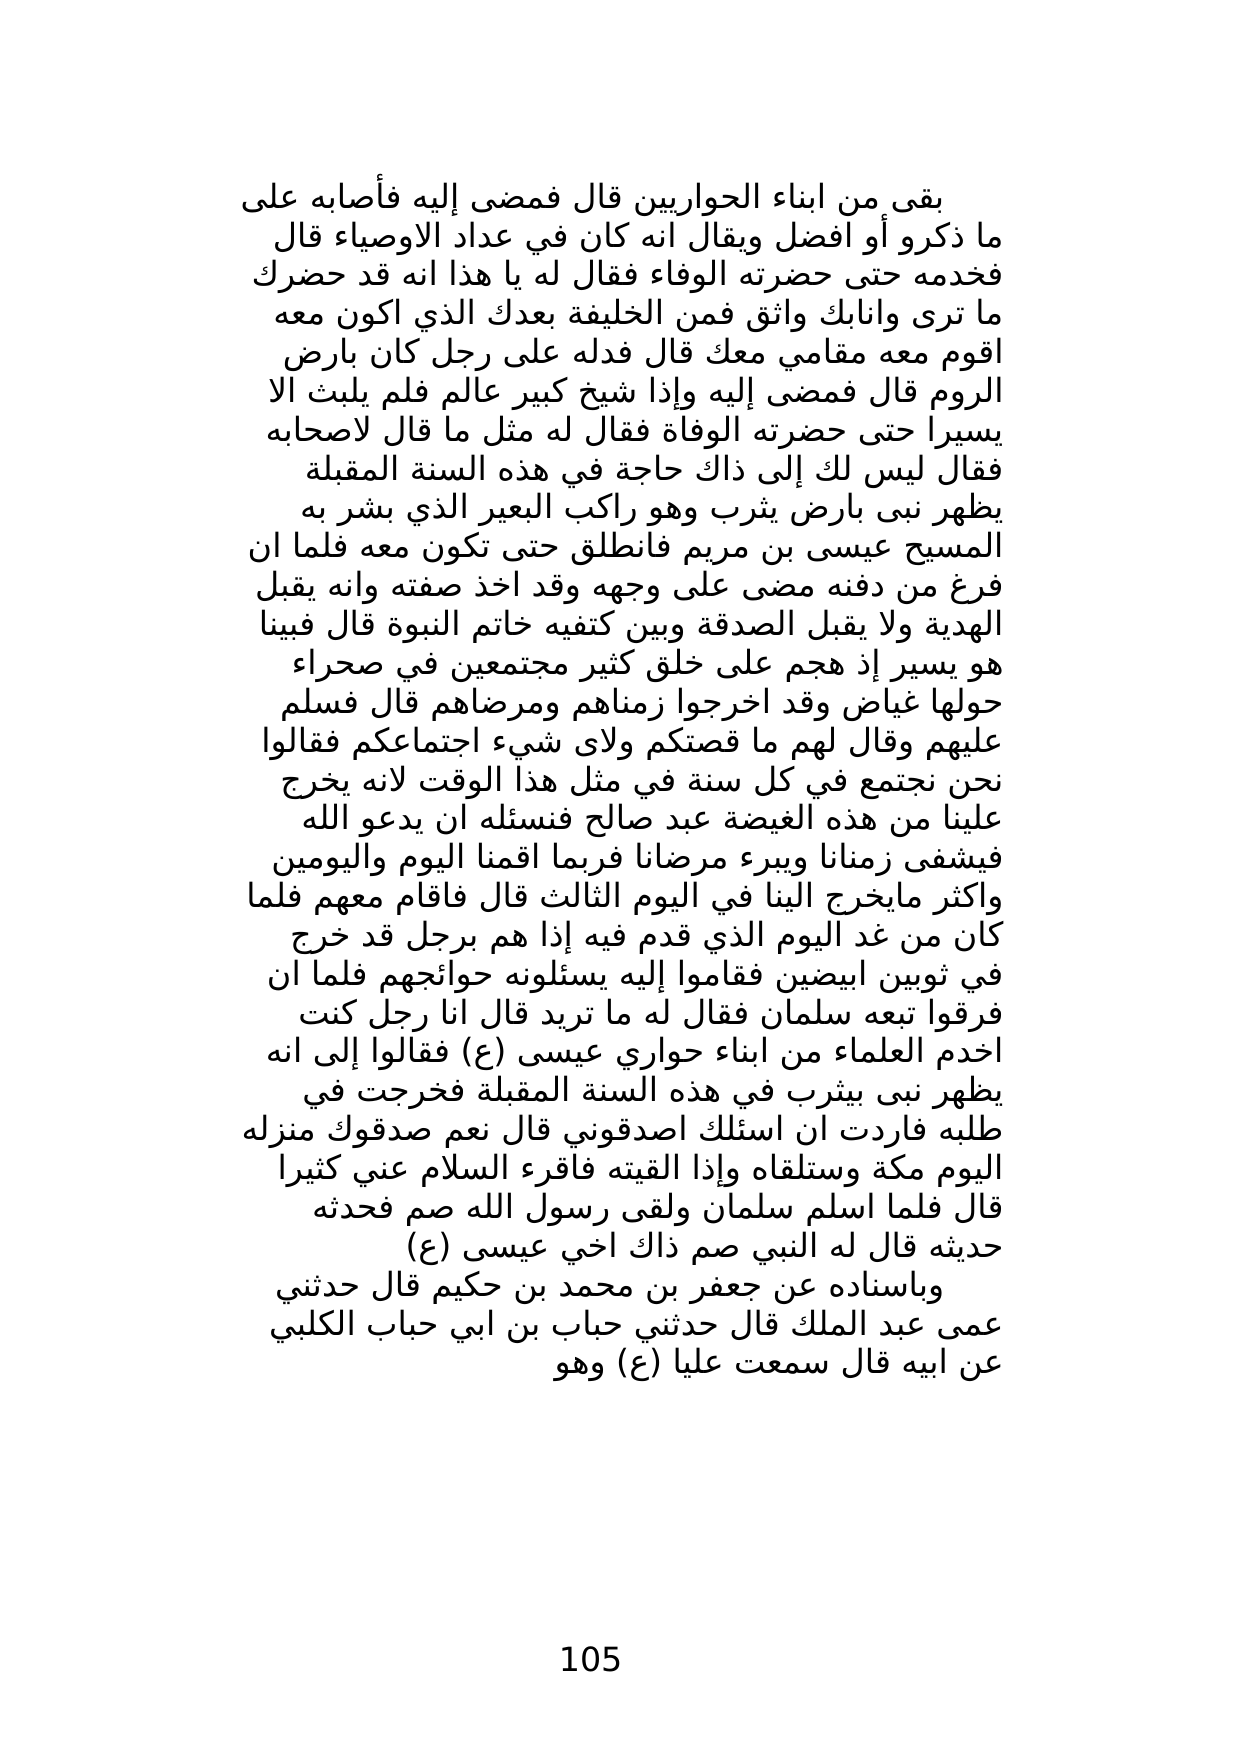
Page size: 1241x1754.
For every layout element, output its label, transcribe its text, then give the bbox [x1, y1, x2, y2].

text بقى من ابناء الحواريين قال فمضى إليه فأصابه على ما ذكرو أو افضل ويقال انه كان في عداد الاوصياء قال فخدمه حتى حضرته الوفاء فقال له يا هذا انه قد حضرك ما ترى وانابك واثق فمن الخليفة بعدك الذي اكون معه اقوم معه مقامي معك قال فدله على رجل كان بارض الروم قال فمضى إليه وإذا شيخ كبير عالم فلم يلبث الا يسيرا حتى حضرته الوفاة فقال له مثل ما قال لاصحابه فقال ليس لك إلى ذاك حاجة في هذه السنة المقبلة يظهر نبى بارض يثرب وهو راكب البعير الذي بشر به المسيح عيسى بن مريم فانطلق حتى تكون معه فلما ان فرغ من دفنه مضى على وجهه وقد اخذ صفته وانه يقبل الهدية ولا يقبل الصدقة وبين كتفيه خاتم النبوة قال فبينا هو يسير إذ هجم على خلق كثير مجتمعين في صحراء حولها غياض وقد اخرجوا زمناهم ومرضاهم قال فسلم عليهم وقال لهم ما قصتكم ولاى شيء اجتماعكم فقالوا نحن نجتمع في كل سنة في مثل هذا الوقت لانه يخرج علينا من هذه الغيضة عبد صالح فنسئله ان يدعو الله فيشفى زمنانا ويبرء مرضانا فربما اقمنا اليوم واليومين واكثر مايخرج الينا في اليوم الثالث قال فاقام معهم فلما كان من غد اليوم الذي قدم فيه إذا هم برجل قد خرج في ثوبين ابيضين فقاموا إليه يسئلونه حوائجهم فلما ان فرقوا تبعه سلمان فقال له ما تريد قال انا رجل كنت اخدم العلماء من ابناء حواري عيسى (ع) فقالوا إلى انه يظهر نبى بيثرب في هذه السنة المقبلة فخرجت في طلبه فاردت ان اسئلك اصدقوني قال نعم صدقوك منزله اليوم مكة وستلقاه وإذا القيته فاقرء السلام عني كثيرا قال فلما اسلم سلمان ولقى رسول الله صم فحدثه حديثه قال له النبي صم ذاك اخي عيسى (ع) [236, 177, 1004, 1265]
text وباسناده عن جعفر بن محمد بن حكيم قال حدثني عمى عبد الملك قال حدثني حباب بن ابي حباب الكلبي عن ابيه قال سمعت عليا (ع) وهو [236, 1265, 1004, 1382]
